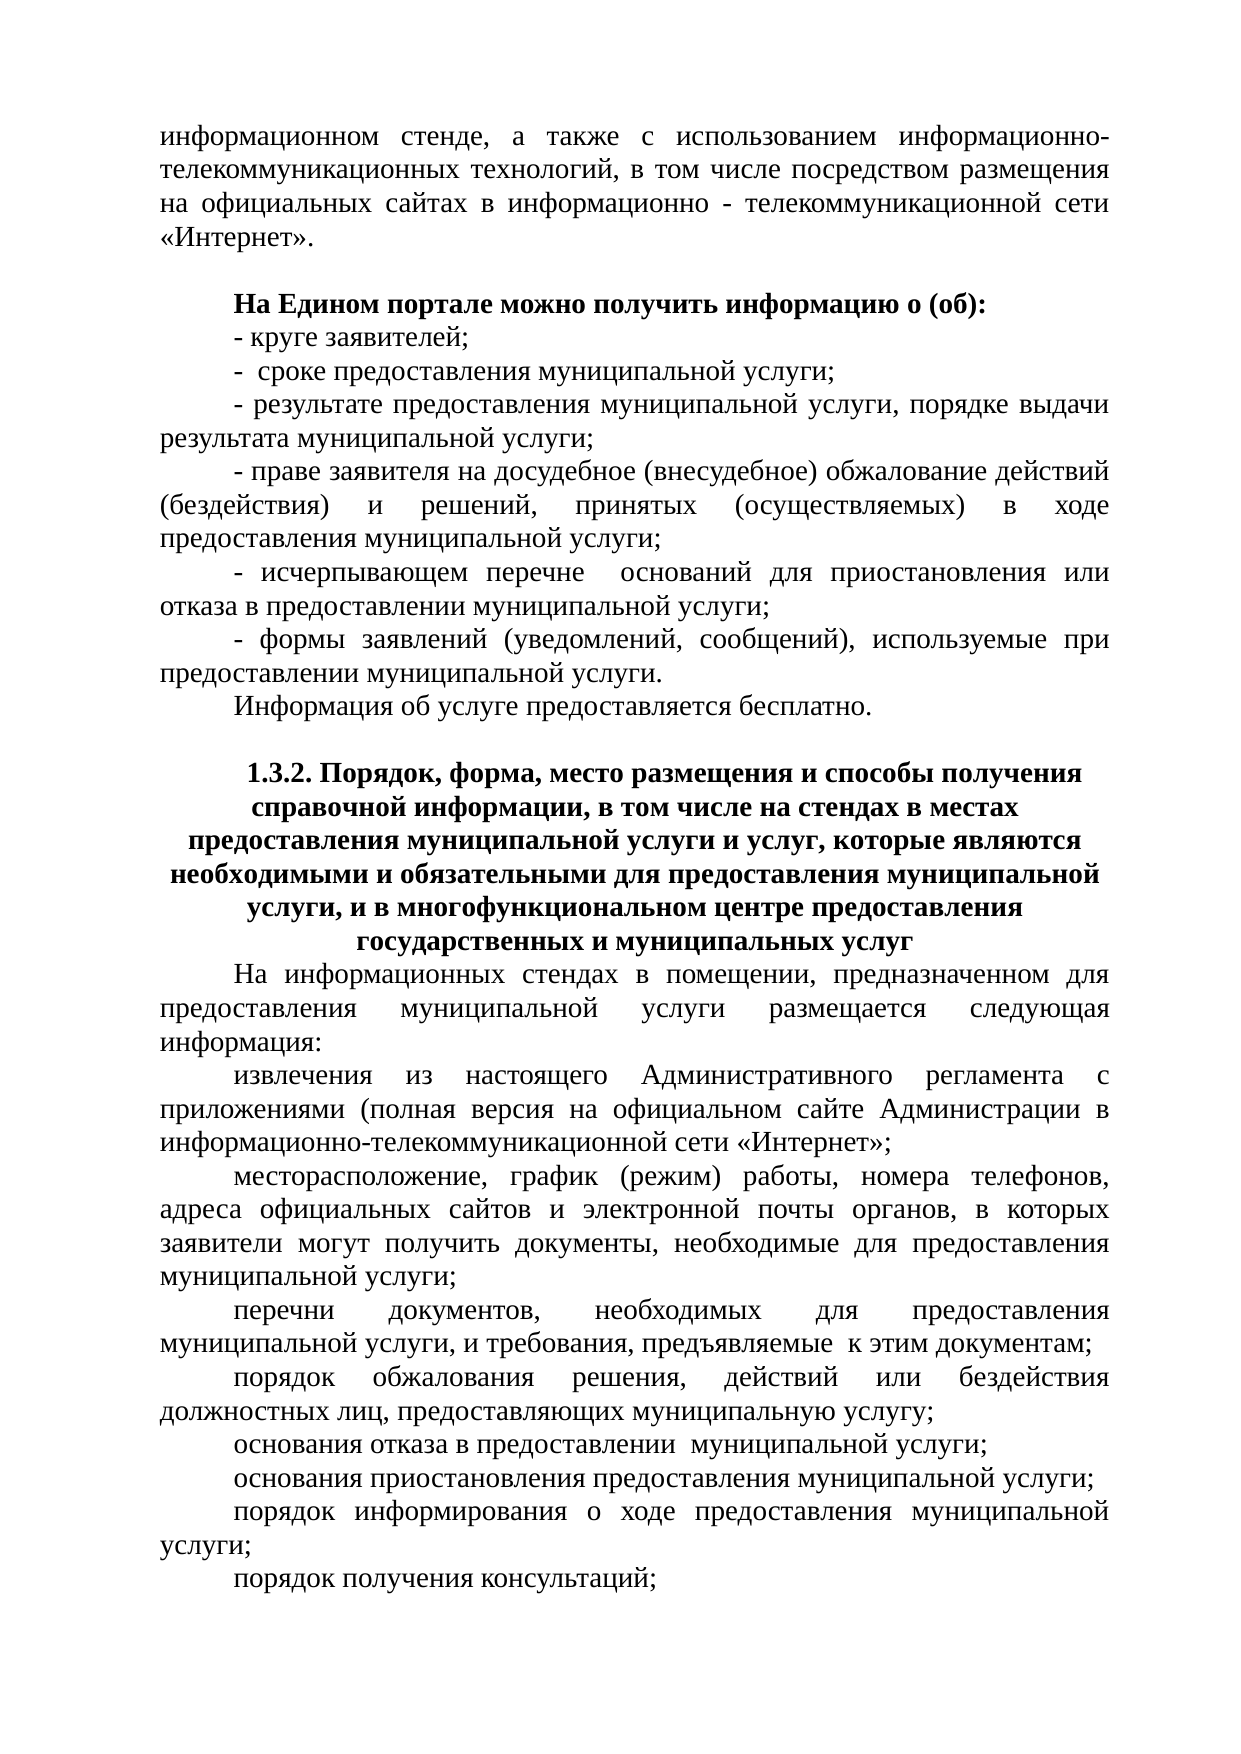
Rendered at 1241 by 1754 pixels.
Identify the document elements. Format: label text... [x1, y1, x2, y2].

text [159, 118, 1110, 252]
text Информация об услуге предоставляется бесплатно. [159, 688, 1110, 722]
text порядок получения консультаций; [159, 1560, 1110, 1594]
text - формы заявлений (уведомлений, сообщений), используемые при предоставлении муниципальной услуги. [159, 621, 1110, 688]
text порядок информирования о ходе предоставления муниципальной услуги; [159, 1493, 1110, 1560]
text - праве заявителя на досудебное (внесудебное) обжалование действий (бездействия) и решений, принятых (осуществляемых) в ходе предоставления муниципальной услуги; [159, 453, 1110, 554]
text перечни документов, необходимых для предоставления муниципальной услуги, и требования, предъявляемые к этим документам; [159, 1292, 1110, 1359]
text На информационных стендах в помещении, предназначенном для предоставления муниципальной услуги размещается следующая информация: [159, 957, 1110, 1057]
text порядок обжалования решения, действий или бездействия должностных лиц, предоставляющих муниципальную услугу; [159, 1359, 1110, 1426]
text основания отказа в предоставлении муниципальной услуги; [159, 1426, 1110, 1460]
text - исчерпывающем перечне оснований для приостановления или отказа в предоставлении муниципальной услуги; [159, 554, 1110, 621]
text основания приостановления предоставления муниципальной услуги; [159, 1460, 1110, 1493]
text - сроке предоставления муниципальной услуги; [159, 353, 1110, 386]
text месторасположение, график (режим) работы, номера телефонов, адреса официальных сайтов и электронной почты органов, в которых заявители могут получить документы, необходимые для предоставления муниципальной услуги; [159, 1158, 1110, 1292]
text - результате предоставления муниципальной услуги, порядке выдачи результата муниципальной услуги; [159, 386, 1110, 453]
text извлечения из настоящего Административного регламента с приложениями (полная версия на официальном сайте Администрации в информационно-телекоммуникационной сети «Интернет»; [159, 1057, 1110, 1158]
text - круге заявителей; [159, 319, 1110, 353]
text На Едином портале можно получить информацию о (об): [159, 286, 1110, 319]
text 1.3.2. Порядок, форма, место размещения и способы получения справочной информации, в том числе на стендах в местах предоставления муниципальной услуги и услуг, которые являются необходимыми и обязательными для предоставления муниципальной услуги, и в многофункциональном центре предоставления государственных и муниципальных услуг [159, 755, 1110, 957]
